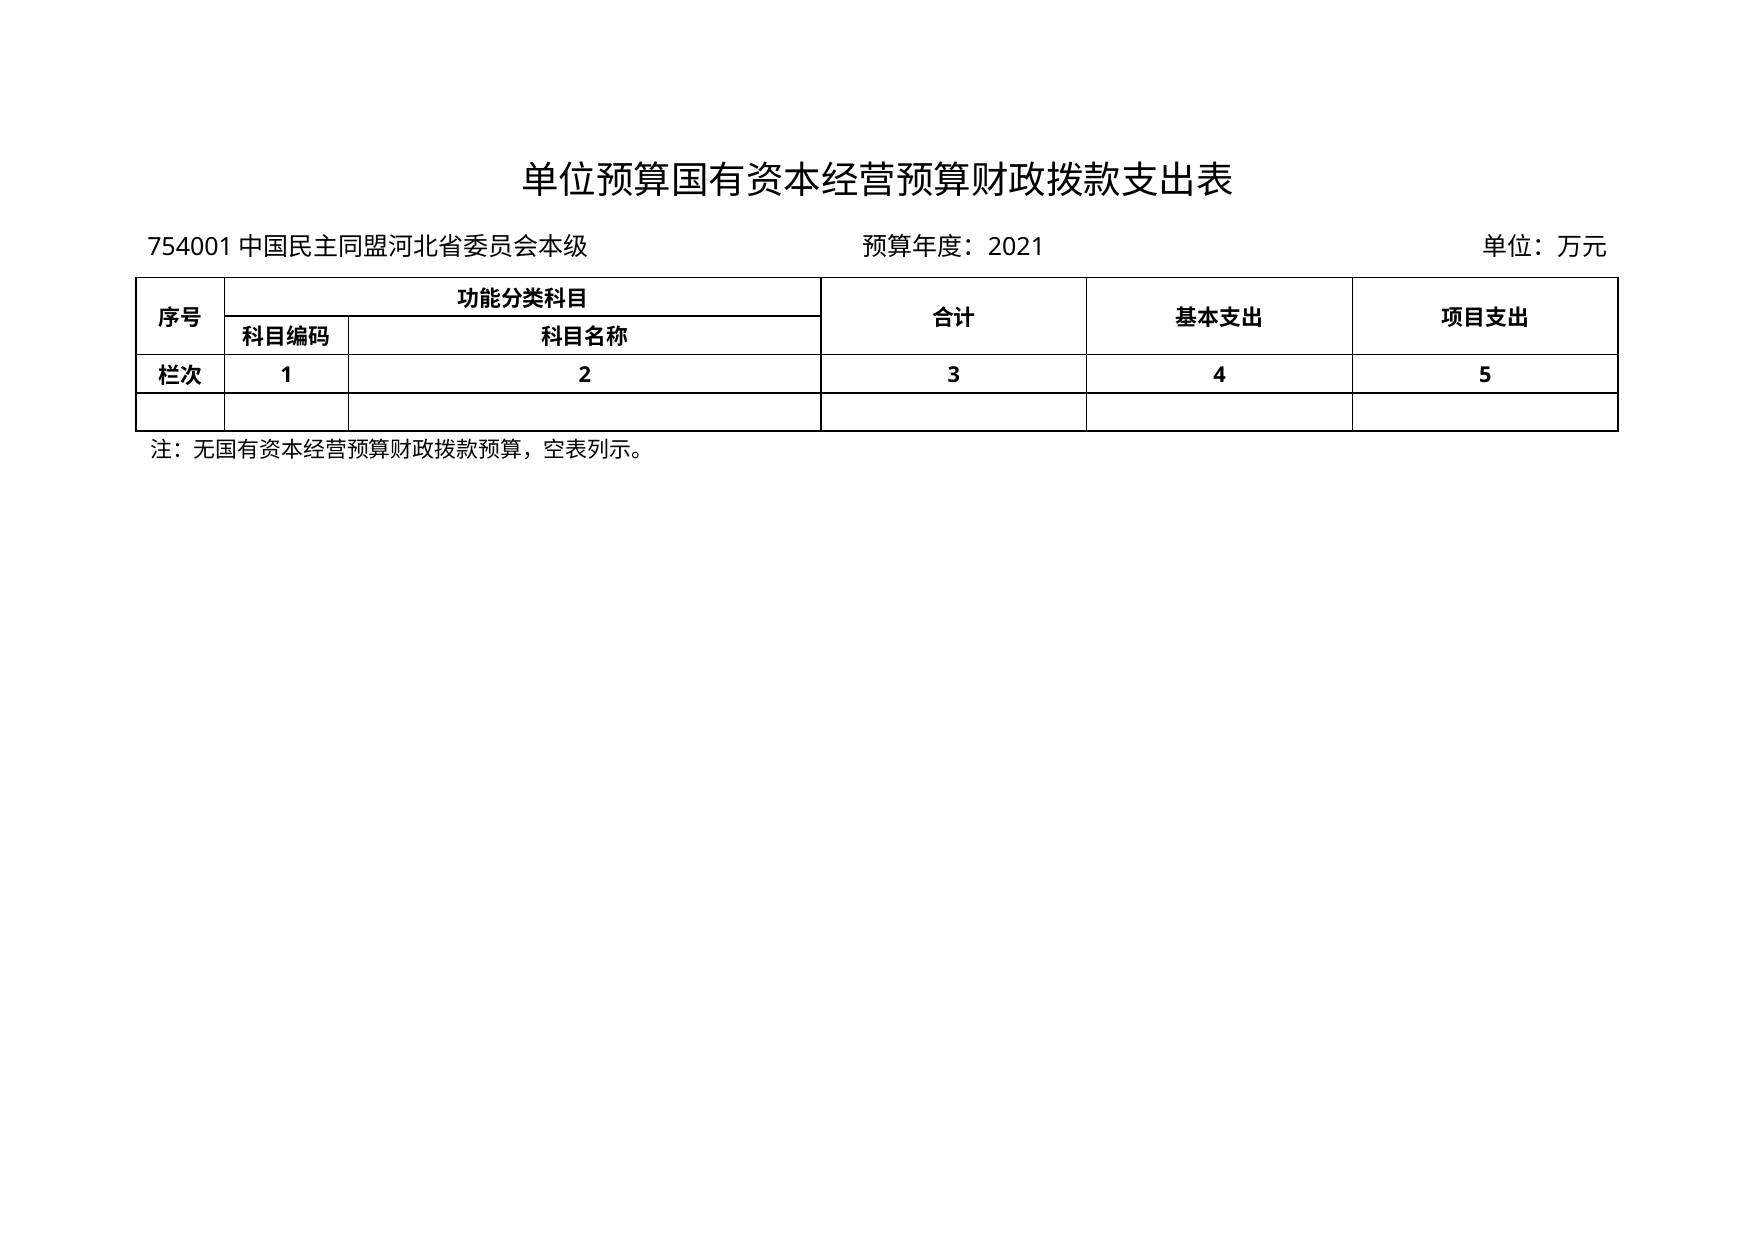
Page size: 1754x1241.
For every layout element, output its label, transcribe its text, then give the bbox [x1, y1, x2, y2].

table_cell 项目支出 [1353, 278, 1617, 353]
table_cell 合计 [822, 278, 1086, 353]
table_header 预算年度：2021 [822, 212, 1086, 277]
table_cell 2 [349, 355, 820, 392]
table_cell 科目名称 [349, 317, 820, 353]
table_cell [137, 394, 224, 430]
table_cell 5 [1353, 355, 1617, 392]
table_cell 科目编码 [225, 317, 348, 353]
table_header 754001中国民主同盟河北省委员会本级 [137, 212, 820, 277]
table_cell 1 [225, 355, 348, 392]
table_cell [225, 394, 348, 430]
table_cell 4 [1087, 355, 1352, 392]
text 单位预算国有资本经营预算财政拨款支出表 [106, 145, 1648, 210]
table_cell 基本支出 [1087, 278, 1352, 353]
table_cell [1087, 394, 1352, 430]
table_cell [1353, 394, 1617, 430]
table_cell 3 [822, 355, 1086, 392]
table_cell 序号 [137, 278, 224, 353]
table_cell 功能分类科目 [225, 278, 820, 315]
text 注：无国有资本经营预算财政拨款预算，空表列示。 [106, 432, 1648, 464]
table_cell [349, 394, 820, 430]
table_cell 栏次 [137, 355, 224, 392]
table_cell [822, 394, 1086, 430]
table_header 单位：万元 [1087, 212, 1617, 277]
